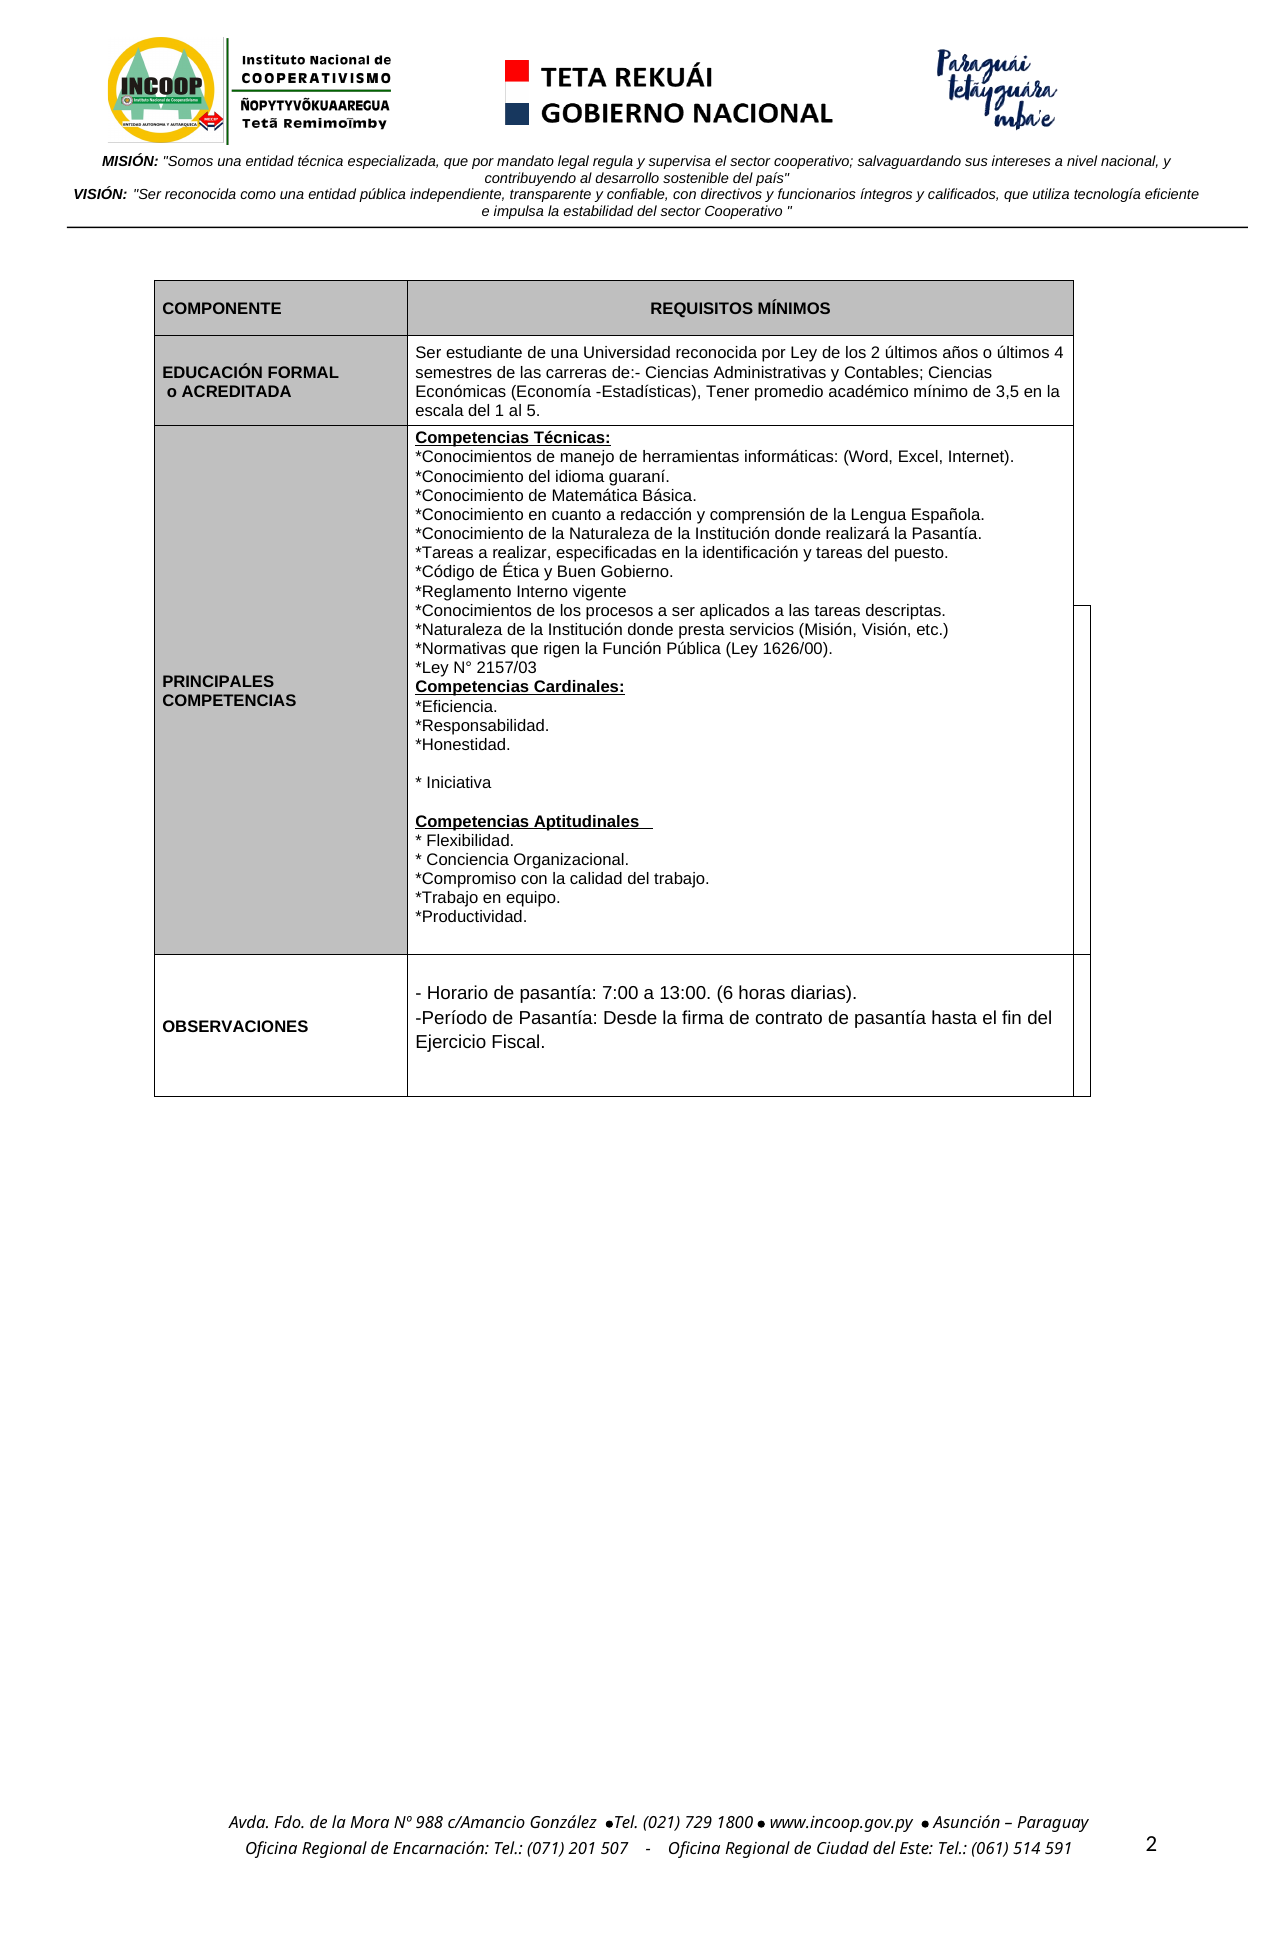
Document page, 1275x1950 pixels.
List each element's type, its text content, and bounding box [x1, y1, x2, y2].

table_cell [1074, 606, 1090, 954]
table_header COMPONENTE [155, 281, 407, 335]
table_cell Competencias Técnicas: *Conocimientos de manejo de herramientas informáticas: (Word, Excel, Internet). *Conocimiento del idioma guaraní. *Conocimiento de Matemática Básica. *Conocimiento en cuanto a redacción y comprensión de la Lengua Española. *Conocimiento de la Naturaleza de la Institución donde realizará la Pasantía. *Tareas a realizar, especificadas en la identificación y tareas del puesto. *Código de Ética y Buen Gobierno. *Reglamento Interno vigente *Conocimientos de los procesos a ser aplicados a las tareas descriptas. *Naturaleza de la Institución donde presta servicios (Misión, Visión, etc.) *Normativas que rigen la Función Pública (Ley 1626/00). *Ley N° 2157/03 Competencias Cardinales: *Eficiencia. *Responsabilidad. *Honestidad. * Iniciativa Competencias Aptitudinales * Flexibilidad. * Conciencia Organizacional. *Compromiso con la calidad del trabajo. *Trabajo en equipo. *Productividad. [408, 426, 1073, 954]
table_cell - Horario de pasantía: 7:00 a 13:00. (6 horas diarias). -Período de Pasantía: Desde la firma de contrato de pasantía hasta el fin del Ejercicio Fiscal. [408, 955, 1073, 1096]
picture [925, 41, 1065, 132]
table_cell PRINCIPALES COMPETENCIAS [155, 426, 407, 954]
picture [107, 37, 400, 145]
picture [534, 55, 866, 130]
table_cell EDUCACIÓN FORMAL o ACREDITADA [155, 336, 407, 425]
table_cell [1074, 955, 1090, 1096]
picture [505, 60, 529, 125]
table_cell Ser estudiante de una Universidad reconocida por Ley de los 2 últimos años o últimos 4 semestres de las carreras de:- Ciencias Administrativas y Contables; Ciencias Económicas (Economía -Estadísticas), Tener promedio académico mínimo de 3,5 en la escala del 1 al 5. [408, 336, 1073, 425]
table_cell OBSERVACIONES [155, 955, 407, 1096]
table_header REQUISITOS MÍNIMOS [408, 281, 1073, 335]
